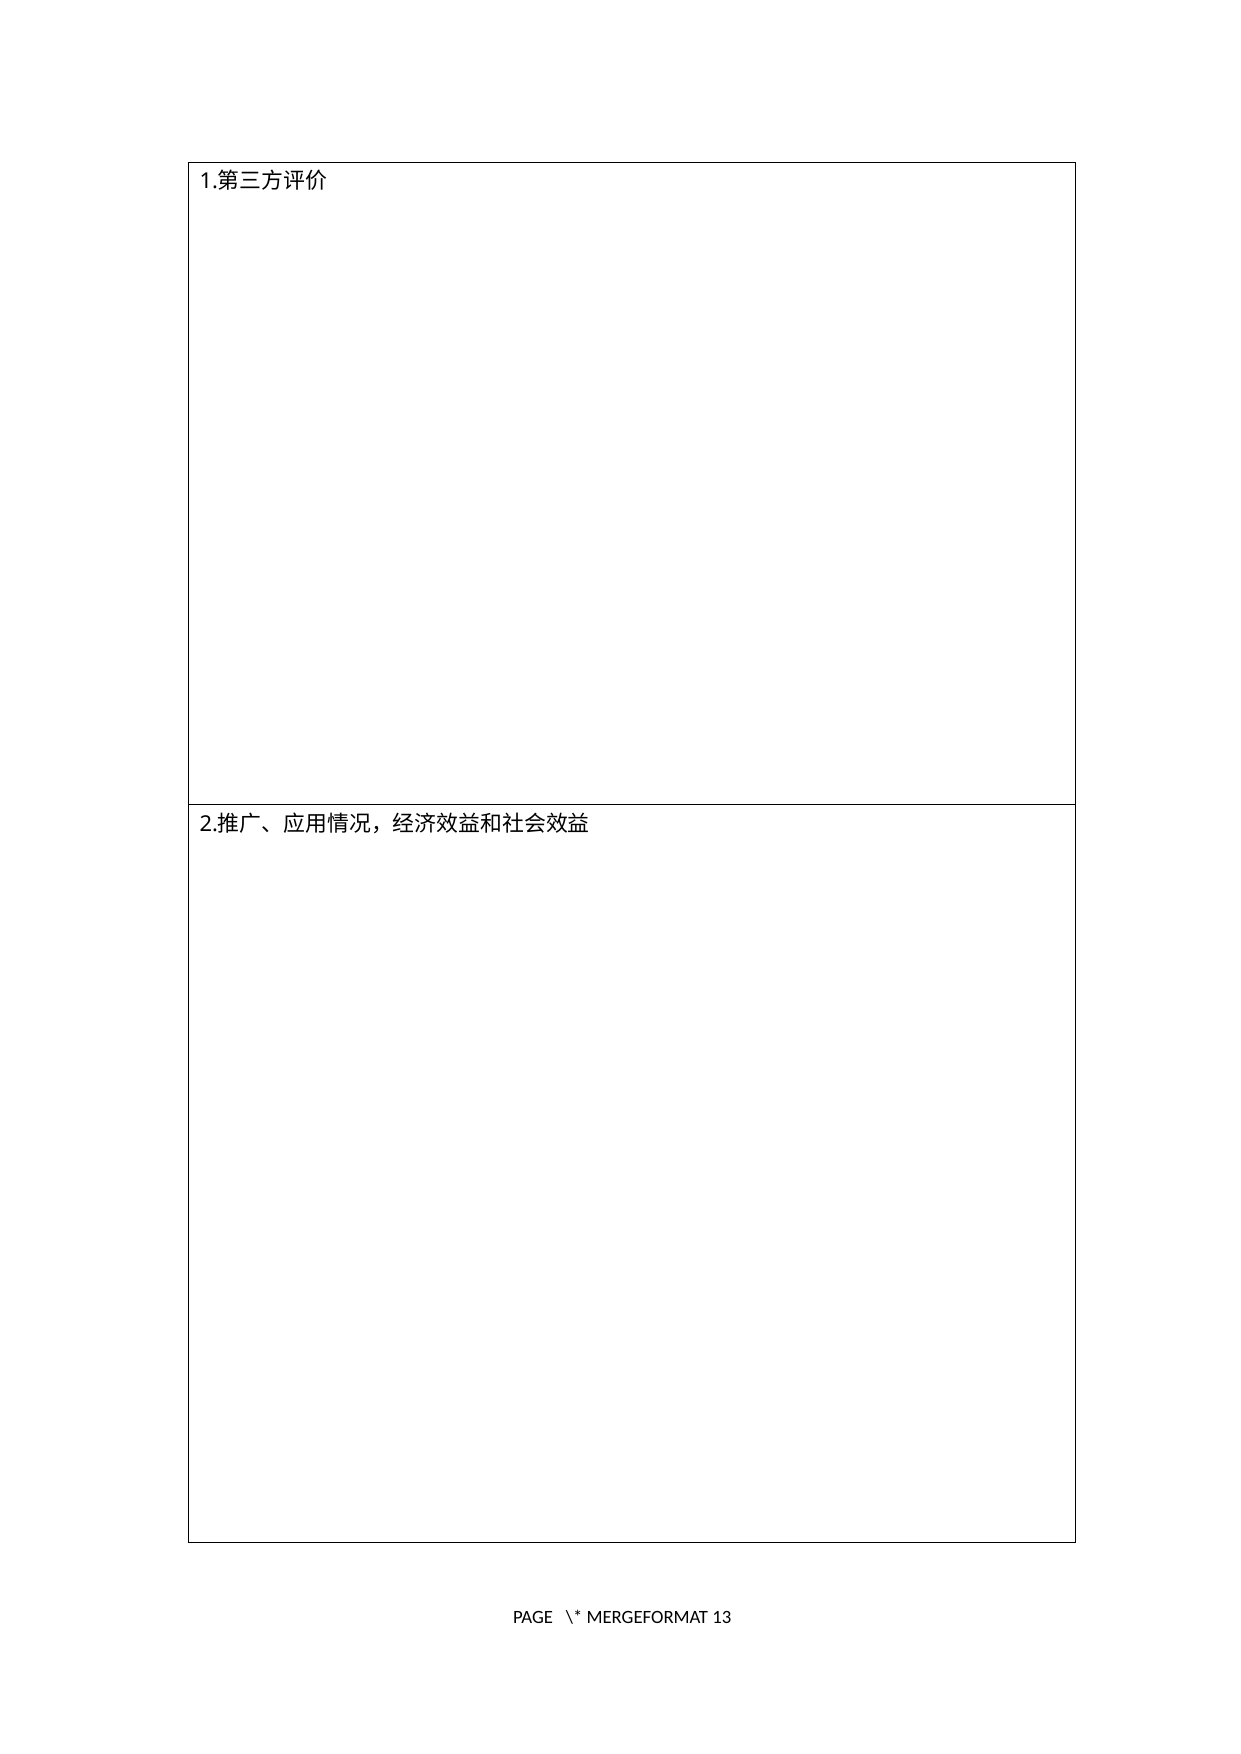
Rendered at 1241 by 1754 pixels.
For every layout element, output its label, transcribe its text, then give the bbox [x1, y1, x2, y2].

table_header 1.第三方评价 [189, 163, 1075, 804]
table_cell 2.推广、应用情况，经济效益和社会效益 [189, 805, 1075, 1542]
